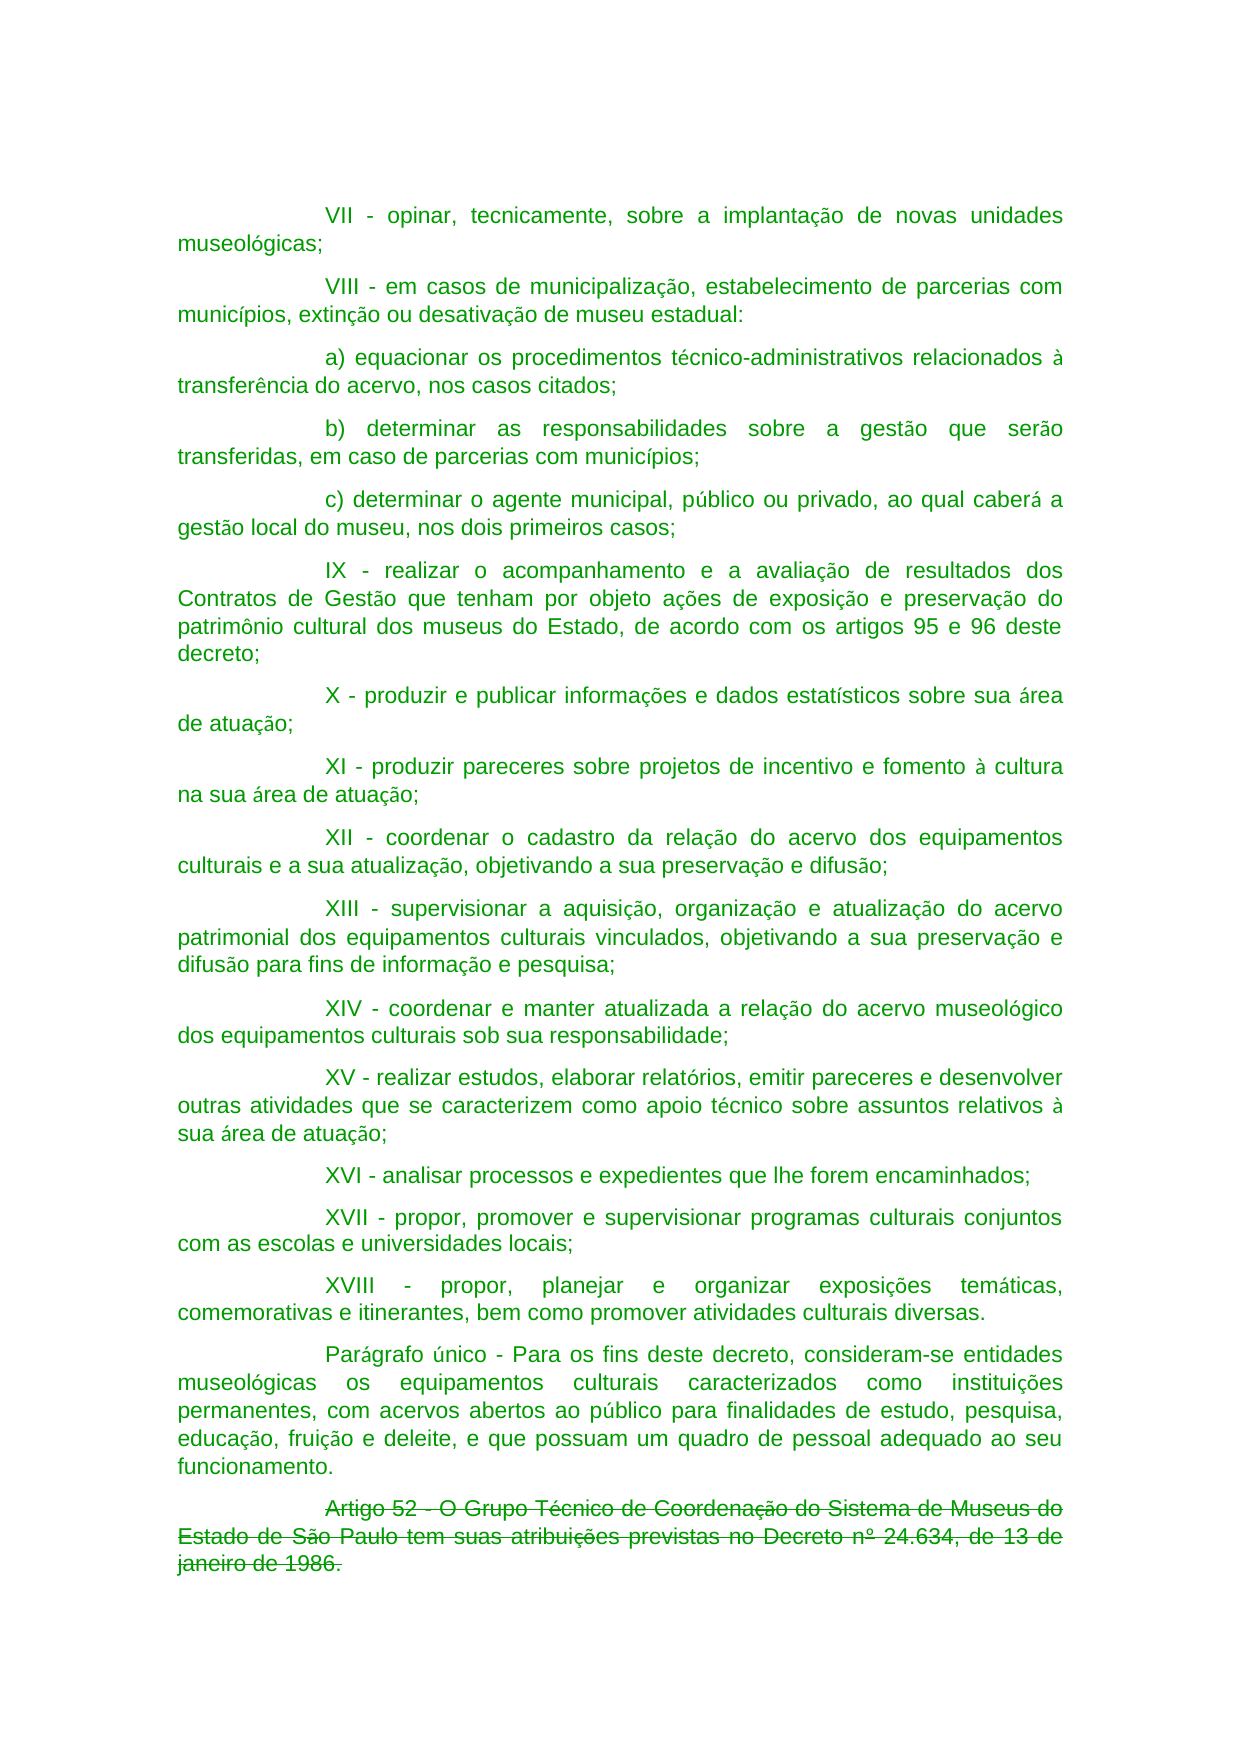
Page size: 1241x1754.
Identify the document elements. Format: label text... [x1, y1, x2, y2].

text Parágrafo único - Para os fins deste decreto, consideram-se entidades museológicas os equipamentos culturais caracterizados como instituições permanentes, com acervos abertos ao público para finalidades de estudo, pesquisa, educação, fruição e deleite, e que possuam um quadro de pessoal adequado ao seu funcionamento. [177, 1341, 1063, 1479]
text XIII - supervisionar a aquisição, organização e atualização do acervo patrimonial dos equipamentos culturais vinculados, objetivando a sua preservação e difusão para fins de informação e pesquisa; [177, 894, 1063, 979]
text Artigo 52 - O Grupo Técnico de Coordenação do Sistema de Museus do Estado de São Paulo tem suas atribuições previstas no Decreto nº 24.634, de 13 de janeiro de 1986. [177, 1494, 1063, 1537]
text b) determinar as responsabilidades sobre a gestão que serão transferidas, em caso de parcerias com municípios; [177, 414, 1063, 470]
text XVII - propor, promover e supervisionar programas culturais conjuntos com as escolas e universidades locais; [177, 1203, 1063, 1256]
text XVIII - propor, planejar e organizar exposições temáticas, comemorativas e itinerantes, bem como promover atividades culturais diversas. [177, 1271, 1063, 1326]
text XI - produzir pareceres sobre projetos de incentivo e fomento à cultura na sua área de atuação; [177, 752, 1063, 808]
text c) determinar o agente municipal, público ou privado, ao qual caberá a gestão local do museu, nos dois primeiros casos; [177, 485, 1063, 541]
text Artigo 52 - O Grupo Técnico de Coordenação do Sistema de Museus do Estado de São Paulo tem suas atribuições previstas no Decreto nº 24.634, de 13 de janeiro de 1986. [177, 1538, 1063, 1576]
text XVI - analisar processos e expedientes que lhe forem encaminhados; [177, 1162, 1063, 1188]
text XIV - coordenar e manter atualizada a relação do acervo museológico dos equipamentos culturais sob sua responsabilidade; [177, 994, 1063, 1048]
text X - produzir e publicar informações e dados estatísticos sobre sua área de atuação; [177, 681, 1063, 737]
text XII - coordenar o cadastro da relação do acervo dos equipamentos culturais e a sua atualização, objetivando a sua preservação e difusão; [177, 823, 1063, 879]
text IX - realizar o acompanhamento e a avaliação de resultados dos Contratos de Gestão que tenham por objeto ações de exposição e preservação do patrimônio cultural dos museus do Estado, de acordo com os artigos 95 e 96 deste decreto; [177, 556, 1063, 666]
text VIII - em casos de municipalização, estabelecimento de parcerias com municípios, extinção ou desativação de museu estadual: [177, 272, 1063, 328]
text XV - realizar estudos, elaborar relatórios, emitir pareceres e desenvolver outras atividades que se caracterizem como apoio técnico sobre assuntos relativos à sua área de atuação; [177, 1063, 1063, 1147]
text a) equacionar os procedimentos técnico-administrativos relacionados à transferência do acervo, nos casos citados; [177, 343, 1063, 399]
text VII - opinar, tecnicamente, sobre a implantação de novas unidades museológicas; [177, 201, 1063, 257]
